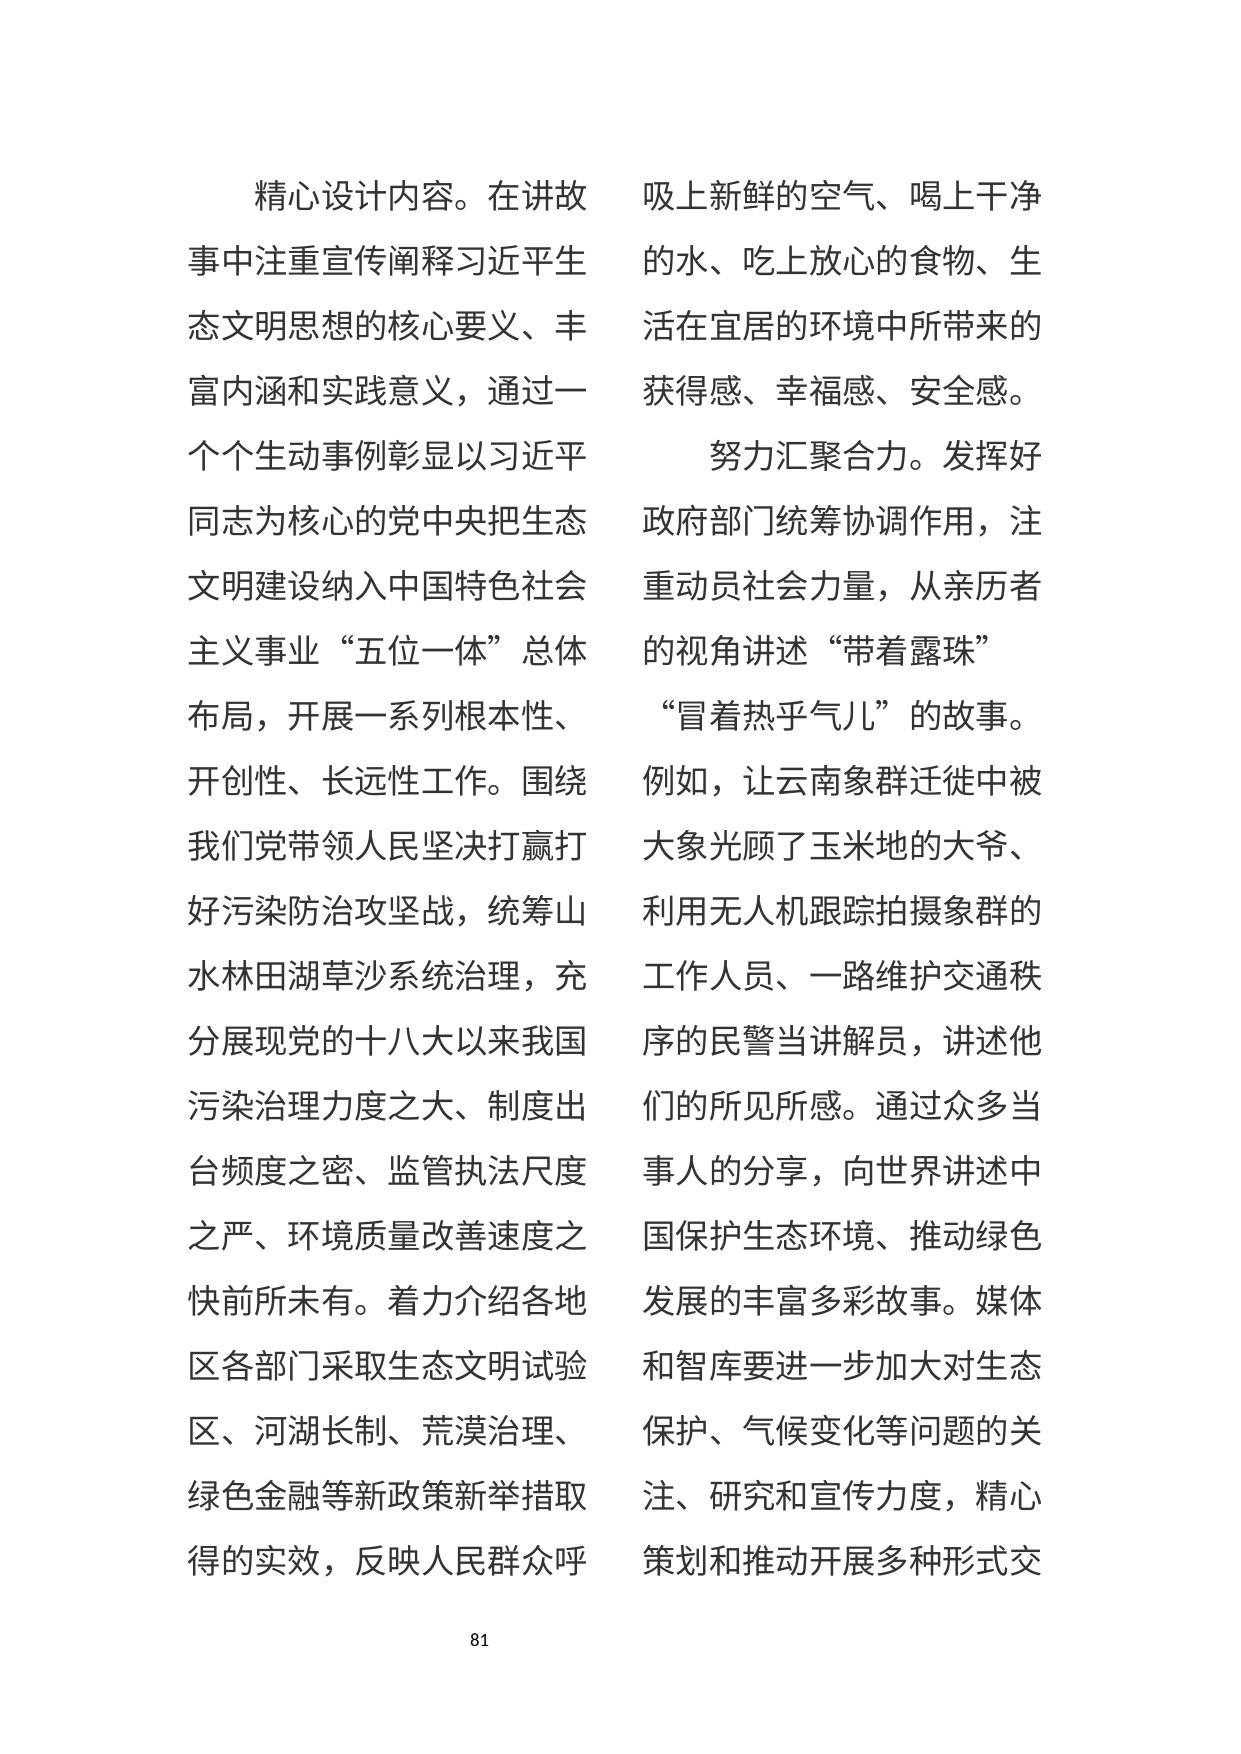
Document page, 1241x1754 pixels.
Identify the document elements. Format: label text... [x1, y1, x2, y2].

text 精心设计内容。在讲故事中注重宣传阐释习近平生态文明思想的核心要义、丰富内涵和实践意义，通过一个个生动事例彰显以习近平同志为核心的党中央把生态文明建设纳入中国特色社会主义事业“五位一体”总体布局，开展一系列根本性、开创性、长远性工作。围绕我们党带领人民坚决打赢打好污染防治攻坚战，统筹山水林田湖草沙系统治理，充分展现党的十八大以来我国污染治理力度之大、制度出台频度之密、监管执法尺度之严、环境质量改善速度之快前所未有。着力介绍各地区各部门采取生态文明试验区、河湖长制、荒漠治理、绿色金融等新政策新举措取得的实效，反映人民群众呼吸上新鲜的空气、喝上干净的水、吃上放心的食物、生活在宜居的环境中所带来的获得感、幸福感、安全感。 [187, 162, 598, 1592]
text 精心设计内容。在讲故事中注重宣传阐释习近平生态文明思想的核心要义、丰富内涵和实践意义，通过一个个生动事例彰显以习近平同志为核心的党中央把生态文明建设纳入中国特色社会主义事业“五位一体”总体布局，开展一系列根本性、开创性、长远性工作。围绕我们党带领人民坚决打赢打好污染防治攻坚战，统筹山水林田湖草沙系统治理，充分展现党的十八大以来我国污染治理力度之大、制度出台频度之密、监管执法尺度之严、环境质量改善速度之快前所未有。着力介绍各地区各部门采取生态文明试验区、河湖长制、荒漠治理、绿色金融等新政策新举措取得的实效，反映人民群众呼吸上新鲜的空气、喝上干净的水、吃上放心的食物、生活在宜居的环境中所带来的获得感、幸福感、安全感。 [642, 162, 1053, 422]
